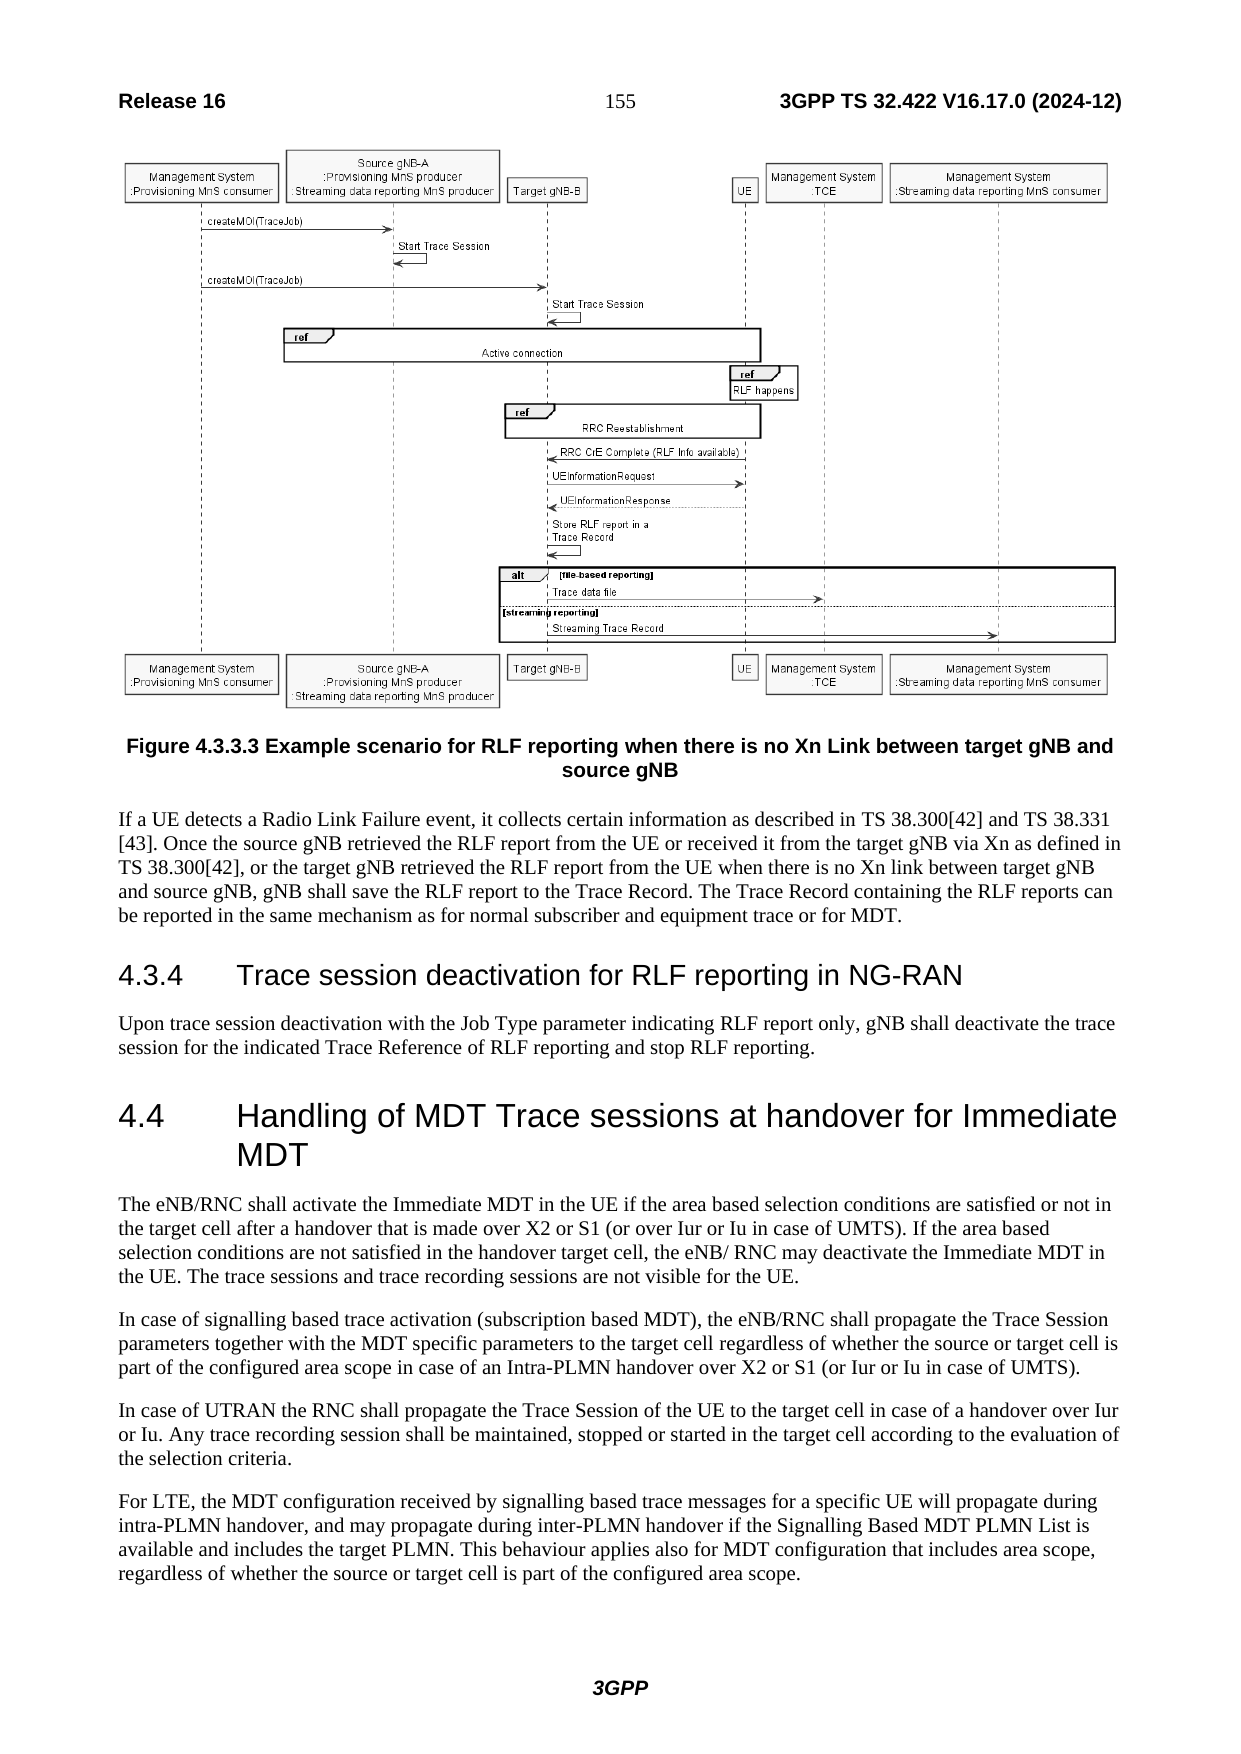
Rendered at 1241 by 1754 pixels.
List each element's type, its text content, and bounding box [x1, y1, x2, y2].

subtitle 4.3.4 Trace session deactivation for RLF reporting in NG-RAN [118, 958, 1122, 992]
text If a UE detects a Radio Link Failure event, it collects certain information as described in TS 38.300[42] and TS 38.331 [43]. Once the source gNB retrieved the RLF report from the UE or received it from the target gNB via Xn as defined in TS 38.300[42], or the target gNB retrieved the RLF report from the UE when there is no Xn link between target gNB and source gNB, gNB shall save the RLF report to the Trace Record. The Trace Record containing the RLF reports can be reported in the same mechanism as for normal subscriber and equipment trace or for MDT. [118, 807, 1122, 927]
text In case of signalling based trace activation (subscription based MDT), the eNB/RNC shall propagate the Trace Session parameters together with the MDT specific parameters to the target cell regardless of whether the source or target cell is part of the configured area scope in case of an Intra-PLMN handover over X2 or S1 (or Iur or Iu in case of UMTS). [118, 1307, 1122, 1379]
text For LTE, the MDT configuration received by signalling based trace messages for a specific UE will propagate during intra-PLMN handover, and may propagate during inter-PLMN handover if the Signalling Based MDT PLMN List is available and includes the target PLMN. This behaviour applies also for MDT configuration that includes area scope, regardless of whether the source or target cell is part of the configured area scope. [118, 1489, 1122, 1585]
text Upon trace session deactivation with the Job Type parameter indicating RLF report only, gNB shall deactivate the trace session for the indicated Trace Reference of RLF reporting and stop RLF reporting. [118, 1011, 1122, 1059]
subtitle 4.4 Handling of MDT Trace sessions at handover for Immediate MDT [118, 1096, 1122, 1173]
picture [118, 147, 1123, 715]
text Figure 4.3.3.3 Example scenario for RLF reporting when there is no Xn Link between target gNB and source gNB [118, 734, 1122, 782]
text The eNB/RNC shall activate the Immediate MDT in the UE if the area based selection conditions are satisfied or not in the target cell after a handover that is made over X2 or S1 (or over Iur or Iu in case of UMTS). If the area based selection conditions are not satisfied in the handover target cell, the eNB/ RNC may deactivate the Immediate MDT in the UE. The trace sessions and trace recording sessions are not visible for the UE. [118, 1192, 1122, 1288]
text In case of UTRAN the RNC shall propagate the Trace Session of the UE to the target cell in case of a handover over Iur or Iu. Any trace recording session shall be maintained, stopped or started in the target cell according to the evaluation of the selection criteria. [118, 1398, 1122, 1470]
